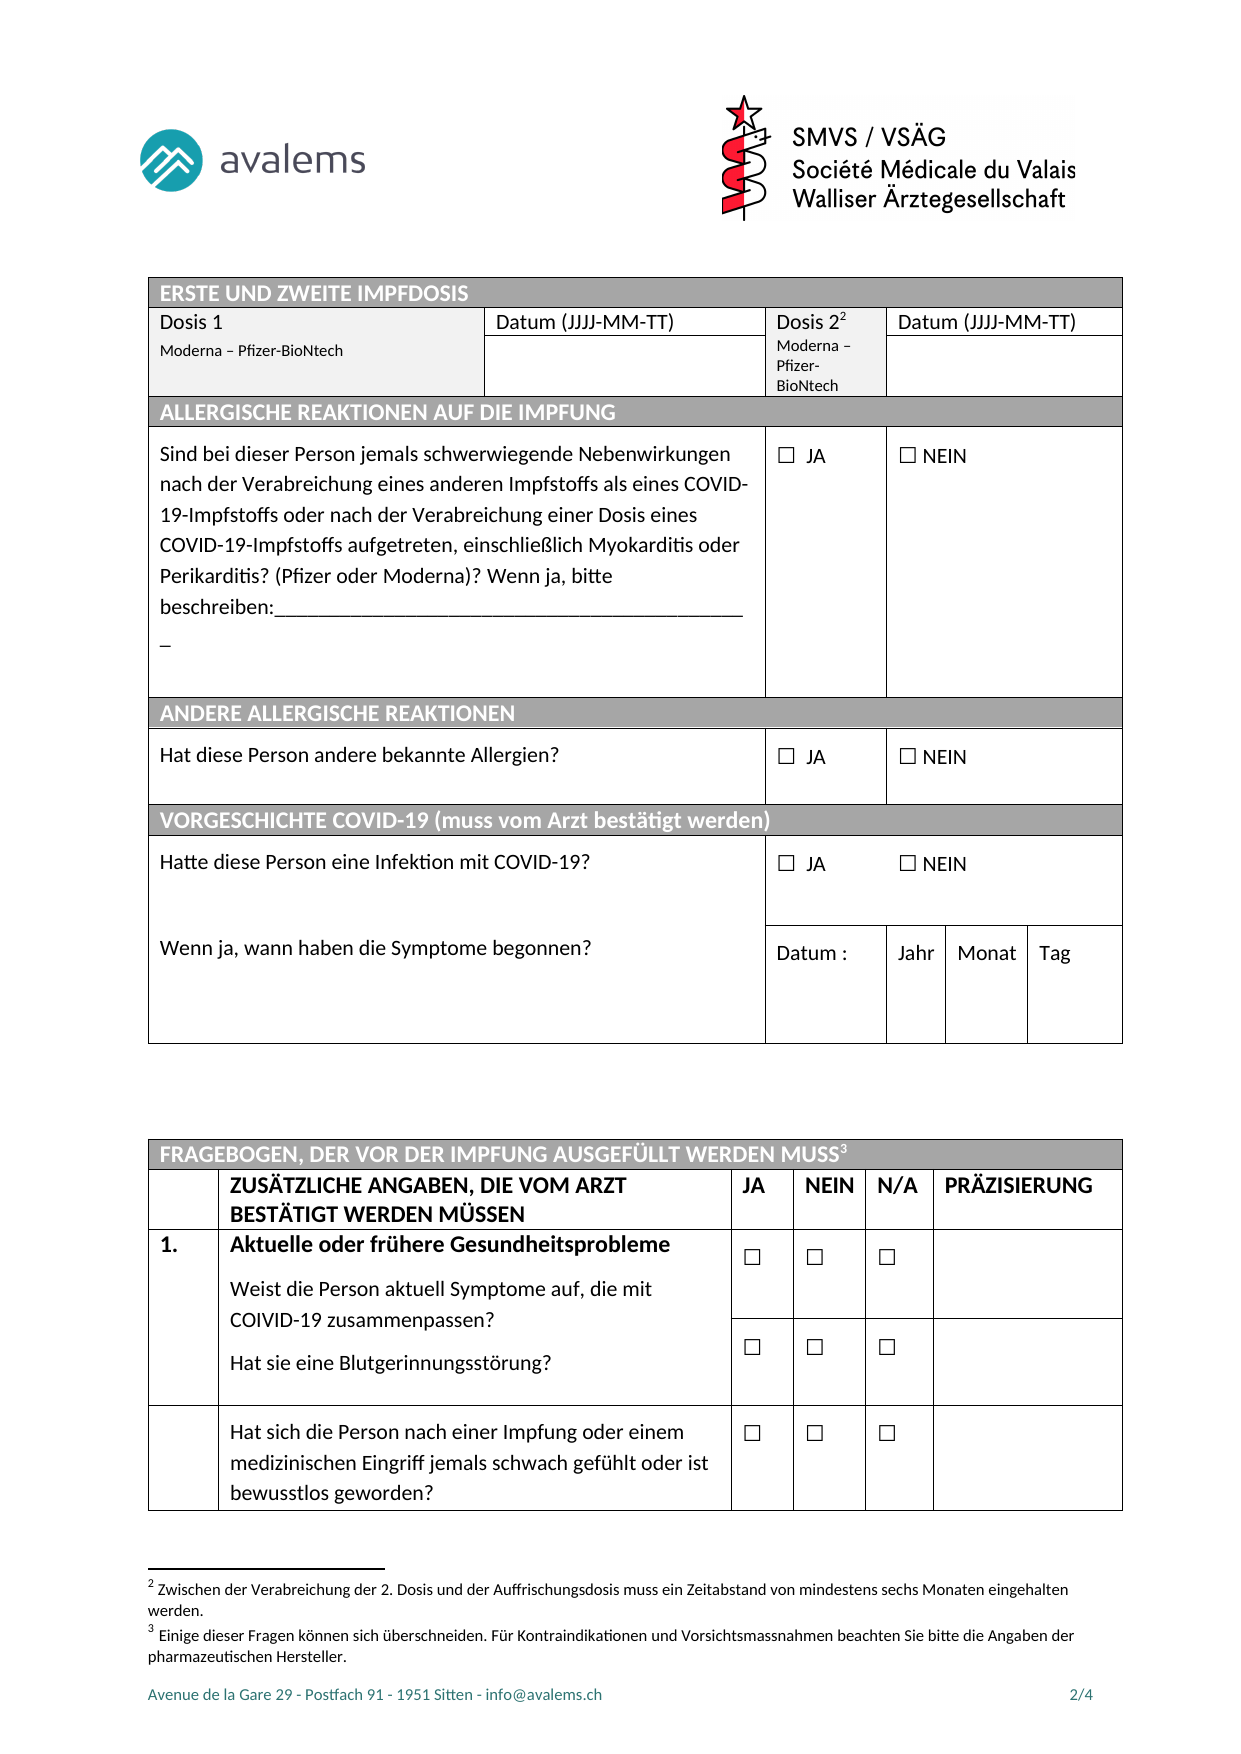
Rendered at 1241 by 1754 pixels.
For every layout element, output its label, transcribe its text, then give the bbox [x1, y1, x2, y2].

table_cell N/A [866, 1170, 933, 1228]
table_cell [866, 1319, 933, 1405]
table_cell Tag [1028, 926, 1122, 1042]
table_cell PRÄZISIERUNG [934, 1170, 1122, 1228]
table_cell Sind bei dieser Person jemals schwerwiegende Nebenwirkungen nach der Verabreichung eines anderen Impfstoffs als eines COVID-19-Impfstoffs oder nach der Verabreichung einer Dosis eines COVID-19-Impfstoffs aufgetreten, einschließlich Myokarditis oder Perikarditis? (Pfizer oder Moderna)? Wenn ja, bitte beschreiben:____________________________________________ [149, 427, 765, 697]
table_cell ERSTE UND ZWEITE IMPFDOSIS [149, 278, 1122, 307]
table_cell [149, 1406, 218, 1510]
table_cell 1. [149, 1230, 218, 1405]
table_cell Hat diese Person andere bekannte Allergien? [149, 729, 765, 804]
table_cell Hat sich die Person nach einer Impfung oder einem medizinischen Eingriff jemals schwach gefühlt oder ist bewusstlos geworden? [219, 1406, 731, 1510]
table_cell [794, 1406, 865, 1510]
table_cell JA [766, 729, 886, 804]
table_cell JA [732, 1170, 793, 1228]
table_cell Datum (JJJJ-MM-TT) [887, 308, 1122, 335]
picture [88, 88, 418, 232]
table_cell NEIN [887, 427, 1122, 697]
table_cell [934, 1406, 1122, 1510]
table_cell [149, 1170, 218, 1228]
table_cell Dosis 1 Moderna – Pfizer-BioNtech [149, 308, 484, 396]
table_cell Datum : [766, 926, 886, 1042]
table_cell NEIN [887, 729, 1122, 804]
table_cell [485, 336, 765, 396]
table_cell VORGESCHICHTE COVID-19 (muss vom Arzt bestätigt werden) [149, 805, 1122, 835]
table_cell Monat [946, 926, 1027, 1042]
table_cell [732, 1230, 793, 1318]
table_cell [887, 336, 1122, 396]
table_cell ALLERGISCHE REAKTIONEN AUF DIE IMPFUNG [149, 397, 1122, 426]
table_cell [866, 1406, 933, 1510]
table_cell JA [766, 836, 887, 925]
table_cell Hatte diese Person eine Infektion mit COVID-19? Wenn ja, wann haben die Symptome begonnen? [149, 836, 765, 1042]
table_cell [732, 1319, 793, 1405]
table_cell JA [766, 427, 886, 697]
table_cell Jahr [887, 926, 945, 1042]
table_cell [732, 1406, 793, 1510]
table_cell Datum (JJJJ-MM-TT) [485, 308, 765, 335]
table_cell Aktuelle oder frühere Gesundheitsprobleme Weist die Person aktuell Symptome auf, die mit COIVID-19 zusammenpassen? Hat sie eine Blutgerinnungsstörung? [219, 1230, 731, 1405]
table_cell NEIN [794, 1170, 865, 1228]
table_cell [934, 1230, 1122, 1318]
table_header FRAGEBOGEN, DER VOR DER IMPFUNG AUSGEFÜLLT WERDEN MUSS [149, 1140, 1122, 1169]
table_cell NEIN [887, 836, 1122, 925]
table_cell ANDERE ALLERGISCHE REAKTIONEN [149, 698, 1122, 727]
table_cell ZUSÄTZLICHE ANGABEN, DIE VOM ARZT BESTÄTIGT WERDEN MÜSSEN [219, 1170, 731, 1228]
table_cell [866, 1230, 933, 1318]
table_cell [794, 1230, 865, 1318]
table_cell [794, 1319, 865, 1405]
table_cell Dosis 2 Moderna – Pfizer-BioNtech [766, 308, 886, 396]
table_cell [934, 1319, 1122, 1405]
picture [722, 95, 1075, 221]
